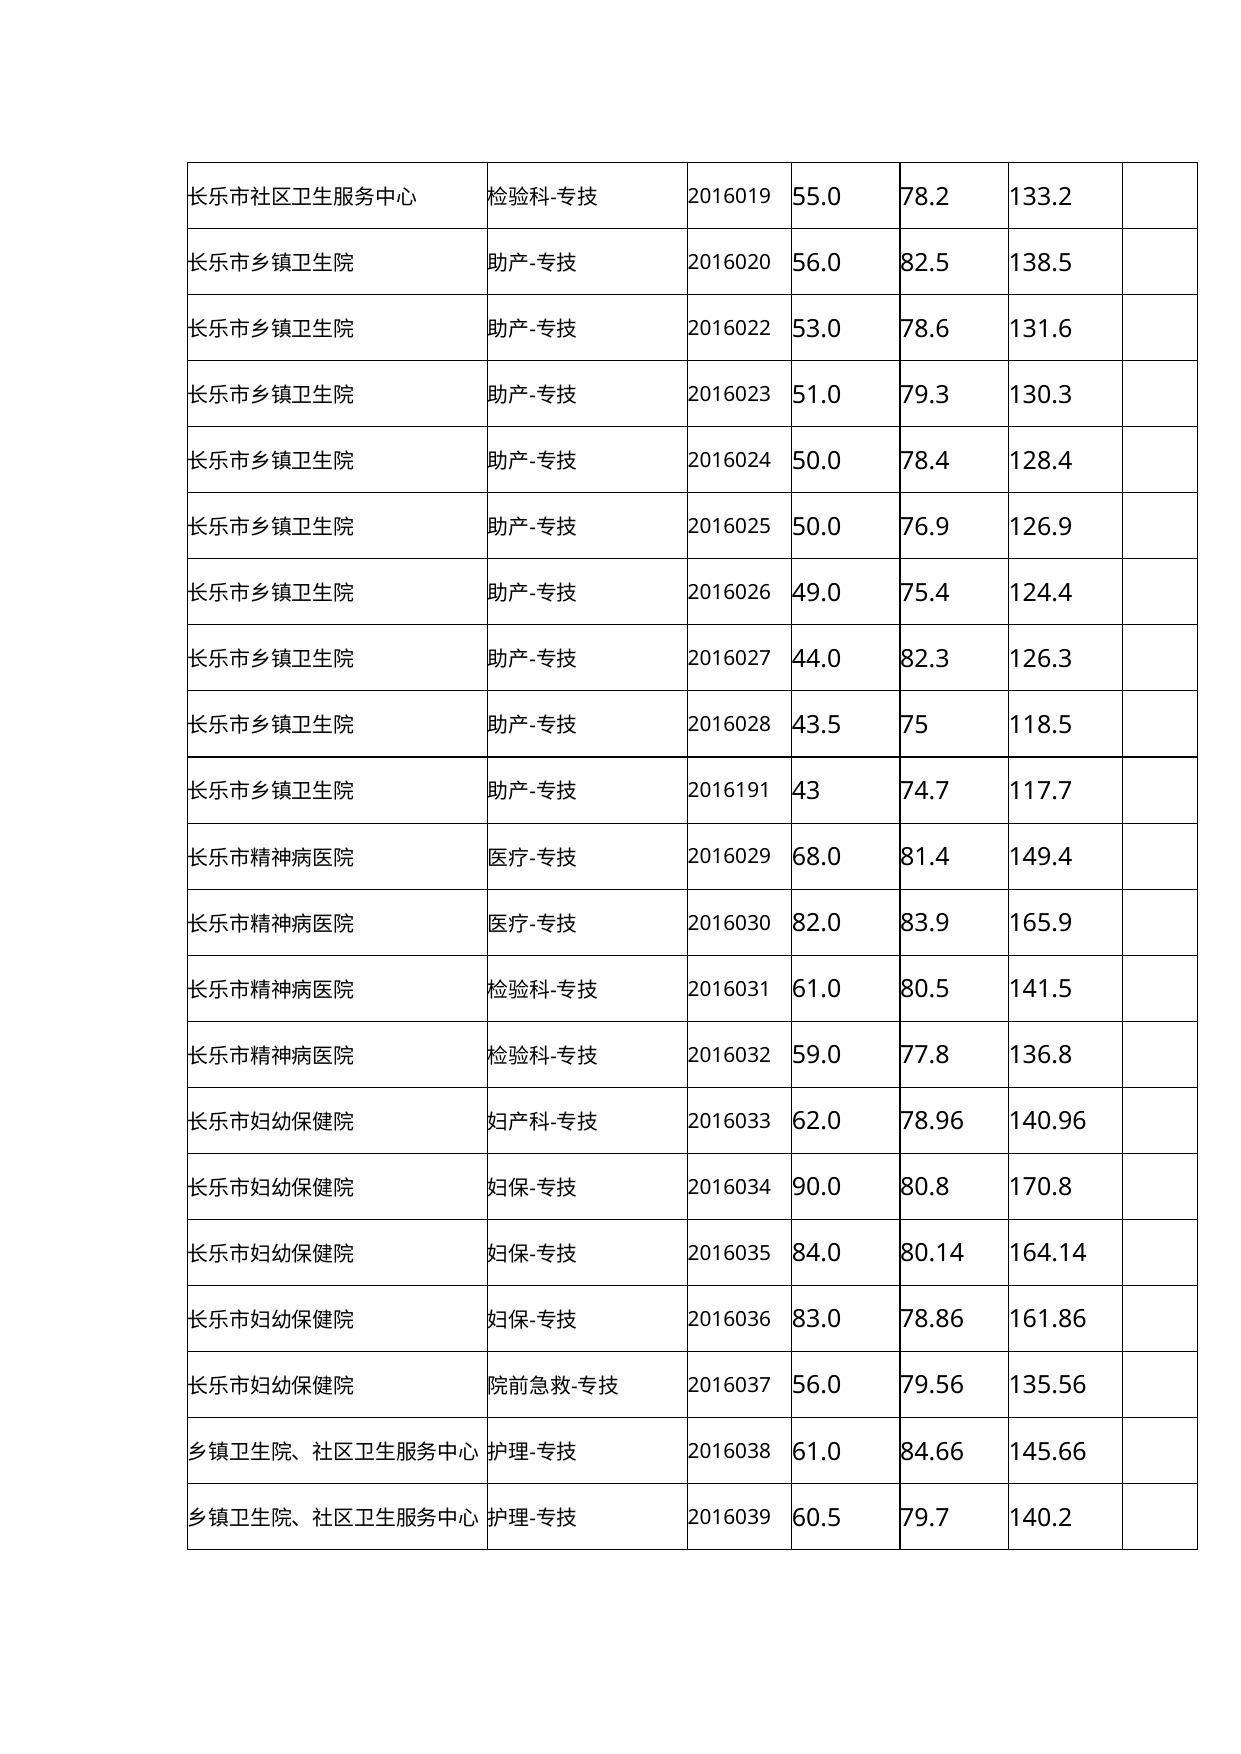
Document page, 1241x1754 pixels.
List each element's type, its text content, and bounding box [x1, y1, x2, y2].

table_cell 80.5 [901, 956, 1008, 1021]
table_cell [1123, 1352, 1197, 1417]
table_cell 136.8 [1009, 1022, 1122, 1087]
table_cell 2016029 [688, 824, 791, 888]
table_cell 长乐市妇幼保健院 [188, 1286, 487, 1351]
table_cell 院前急救-专技 [488, 1352, 687, 1417]
table_cell 助产-专技 [488, 427, 687, 492]
table_cell 2016030 [688, 890, 791, 954]
table_cell [1123, 824, 1197, 888]
table_cell 长乐市乡镇卫生院 [188, 295, 487, 360]
table_cell 62.0 [792, 1088, 899, 1153]
table_cell [1123, 1418, 1197, 1483]
table_cell 130.3 [1009, 361, 1122, 426]
table_cell 乡镇卫生院、社区卫生服务中心 [188, 1418, 487, 1483]
table_cell 长乐市妇幼保健院 [188, 1154, 487, 1219]
table_cell 2016019 [688, 163, 791, 228]
table_cell [1123, 758, 1197, 822]
table_cell 长乐市乡镇卫生院 [188, 758, 487, 822]
table_cell 医疗-专技 [488, 824, 687, 888]
table_cell 助产-专技 [488, 361, 687, 426]
table_cell 140.96 [1009, 1088, 1122, 1153]
table_cell 2016031 [688, 956, 791, 1021]
table_cell [1123, 427, 1197, 492]
table_cell [1123, 1484, 1197, 1549]
table_cell 长乐市社区卫生服务中心 [188, 163, 487, 228]
table_cell [1123, 1286, 1197, 1351]
table_cell 检验科-专技 [488, 956, 687, 1021]
table_cell 助产-专技 [488, 559, 687, 624]
table_cell 84.66 [901, 1418, 1008, 1483]
table_cell 126.3 [1009, 625, 1122, 690]
table_cell 长乐市精神病医院 [188, 1022, 487, 1087]
table_cell [1123, 559, 1197, 624]
table_cell 161.86 [1009, 1286, 1122, 1351]
table_cell 145.66 [1009, 1418, 1122, 1483]
table_cell 149.4 [1009, 824, 1122, 888]
table_cell 141.5 [1009, 956, 1122, 1021]
table_cell 2016039 [688, 1484, 791, 1549]
table_cell [1123, 295, 1197, 360]
table_cell 乡镇卫生院、社区卫生服务中心 [188, 1484, 487, 1549]
table_cell 78.6 [901, 295, 1008, 360]
table_cell 60.5 [792, 1484, 899, 1549]
table_cell 126.9 [1009, 493, 1122, 558]
table_cell 2016025 [688, 493, 791, 558]
table_cell 助产-专技 [488, 758, 687, 822]
table_cell 44.0 [792, 625, 899, 690]
table_cell [1123, 229, 1197, 294]
table_cell 140.2 [1009, 1484, 1122, 1549]
table_cell [1123, 625, 1197, 690]
table_cell 长乐市精神病医院 [188, 824, 487, 888]
table_cell 164.14 [1009, 1220, 1122, 1285]
table_cell 55.0 [792, 163, 899, 228]
table_cell 50.0 [792, 493, 899, 558]
table_cell 83.9 [901, 890, 1008, 954]
table_cell 170.8 [1009, 1154, 1122, 1219]
table_cell 长乐市乡镇卫生院 [188, 691, 487, 756]
table_cell 2016024 [688, 427, 791, 492]
table_cell 长乐市精神病医院 [188, 890, 487, 954]
table_cell 59.0 [792, 1022, 899, 1087]
table_cell 检验科-专技 [488, 163, 687, 228]
table_cell 助产-专技 [488, 493, 687, 558]
table_cell 长乐市乡镇卫生院 [188, 493, 487, 558]
table_cell 2016023 [688, 361, 791, 426]
table_cell [1123, 956, 1197, 1021]
table_cell 护理-专技 [488, 1418, 687, 1483]
table_cell 124.4 [1009, 559, 1122, 624]
table_cell 2016036 [688, 1286, 791, 1351]
table_cell 2016032 [688, 1022, 791, 1087]
table_cell [1123, 493, 1197, 558]
table_cell 53.0 [792, 295, 899, 360]
table_cell 妇保-专技 [488, 1154, 687, 1219]
table_cell 助产-专技 [488, 229, 687, 294]
table_cell 长乐市精神病医院 [188, 956, 487, 1021]
table_cell 79.3 [901, 361, 1008, 426]
table_cell 75 [901, 691, 1008, 756]
table_cell 护理-专技 [488, 1484, 687, 1549]
table_cell 医疗-专技 [488, 890, 687, 954]
table_cell 82.5 [901, 229, 1008, 294]
table_cell 助产-专技 [488, 295, 687, 360]
table_cell 68.0 [792, 824, 899, 888]
table_cell 2016191 [688, 758, 791, 822]
table_cell [1123, 691, 1197, 756]
table_cell 165.9 [1009, 890, 1122, 954]
table_cell 79.56 [901, 1352, 1008, 1417]
table_cell 长乐市乡镇卫生院 [188, 625, 487, 690]
table_cell 61.0 [792, 1418, 899, 1483]
table_cell 2016035 [688, 1220, 791, 1285]
table_cell 117.7 [1009, 758, 1122, 822]
table_cell 81.4 [901, 824, 1008, 888]
table_cell [1123, 1022, 1197, 1087]
table_cell 长乐市乡镇卫生院 [188, 427, 487, 492]
table_cell 长乐市妇幼保健院 [188, 1220, 487, 1285]
table_cell 74.7 [901, 758, 1008, 822]
table_cell 助产-专技 [488, 625, 687, 690]
table_cell 78.4 [901, 427, 1008, 492]
table_cell 长乐市妇幼保健院 [188, 1088, 487, 1153]
table_cell [1123, 1220, 1197, 1285]
table_cell 检验科-专技 [488, 1022, 687, 1087]
table_cell 2016020 [688, 229, 791, 294]
table_cell 长乐市妇幼保健院 [188, 1352, 487, 1417]
table_cell 2016038 [688, 1418, 791, 1483]
table_cell 51.0 [792, 361, 899, 426]
table_cell 135.56 [1009, 1352, 1122, 1417]
table_cell 2016027 [688, 625, 791, 690]
table_cell 61.0 [792, 956, 899, 1021]
table_cell 77.8 [901, 1022, 1008, 1087]
table_cell 长乐市乡镇卫生院 [188, 229, 487, 294]
table_cell 49.0 [792, 559, 899, 624]
table_cell 78.86 [901, 1286, 1008, 1351]
table_cell 助产-专技 [488, 691, 687, 756]
table_cell 妇保-专技 [488, 1286, 687, 1351]
table_cell 2016028 [688, 691, 791, 756]
table_cell 长乐市乡镇卫生院 [188, 559, 487, 624]
table_cell 82.3 [901, 625, 1008, 690]
table_cell 75.4 [901, 559, 1008, 624]
table_cell 118.5 [1009, 691, 1122, 756]
table_cell 妇产科-专技 [488, 1088, 687, 1153]
table_cell [1123, 361, 1197, 426]
table_cell 84.0 [792, 1220, 899, 1285]
table_cell 50.0 [792, 427, 899, 492]
table_cell [1123, 1088, 1197, 1153]
table_cell 2016033 [688, 1088, 791, 1153]
table_cell 138.5 [1009, 229, 1122, 294]
table_cell 2016034 [688, 1154, 791, 1219]
table_cell 80.14 [901, 1220, 1008, 1285]
table_cell 128.4 [1009, 427, 1122, 492]
table_cell 133.2 [1009, 163, 1122, 228]
table_cell 2016037 [688, 1352, 791, 1417]
table_cell 43.5 [792, 691, 899, 756]
table_cell 56.0 [792, 1352, 899, 1417]
table_cell 90.0 [792, 1154, 899, 1219]
table_cell 妇保-专技 [488, 1220, 687, 1285]
table_cell 长乐市乡镇卫生院 [188, 361, 487, 426]
table_cell 78.96 [901, 1088, 1008, 1153]
table_cell 131.6 [1009, 295, 1122, 360]
table_cell 56.0 [792, 229, 899, 294]
table_cell 43 [792, 758, 899, 822]
table_cell 82.0 [792, 890, 899, 954]
table_cell 80.8 [901, 1154, 1008, 1219]
table_cell 76.9 [901, 493, 1008, 558]
table_cell [1123, 890, 1197, 954]
table_cell 2016022 [688, 295, 791, 360]
table_cell 2016026 [688, 559, 791, 624]
table_cell [1123, 1154, 1197, 1219]
table_cell 83.0 [792, 1286, 899, 1351]
table_cell 78.2 [901, 163, 1008, 228]
table_cell [1123, 163, 1197, 228]
table_cell 79.7 [901, 1484, 1008, 1549]
